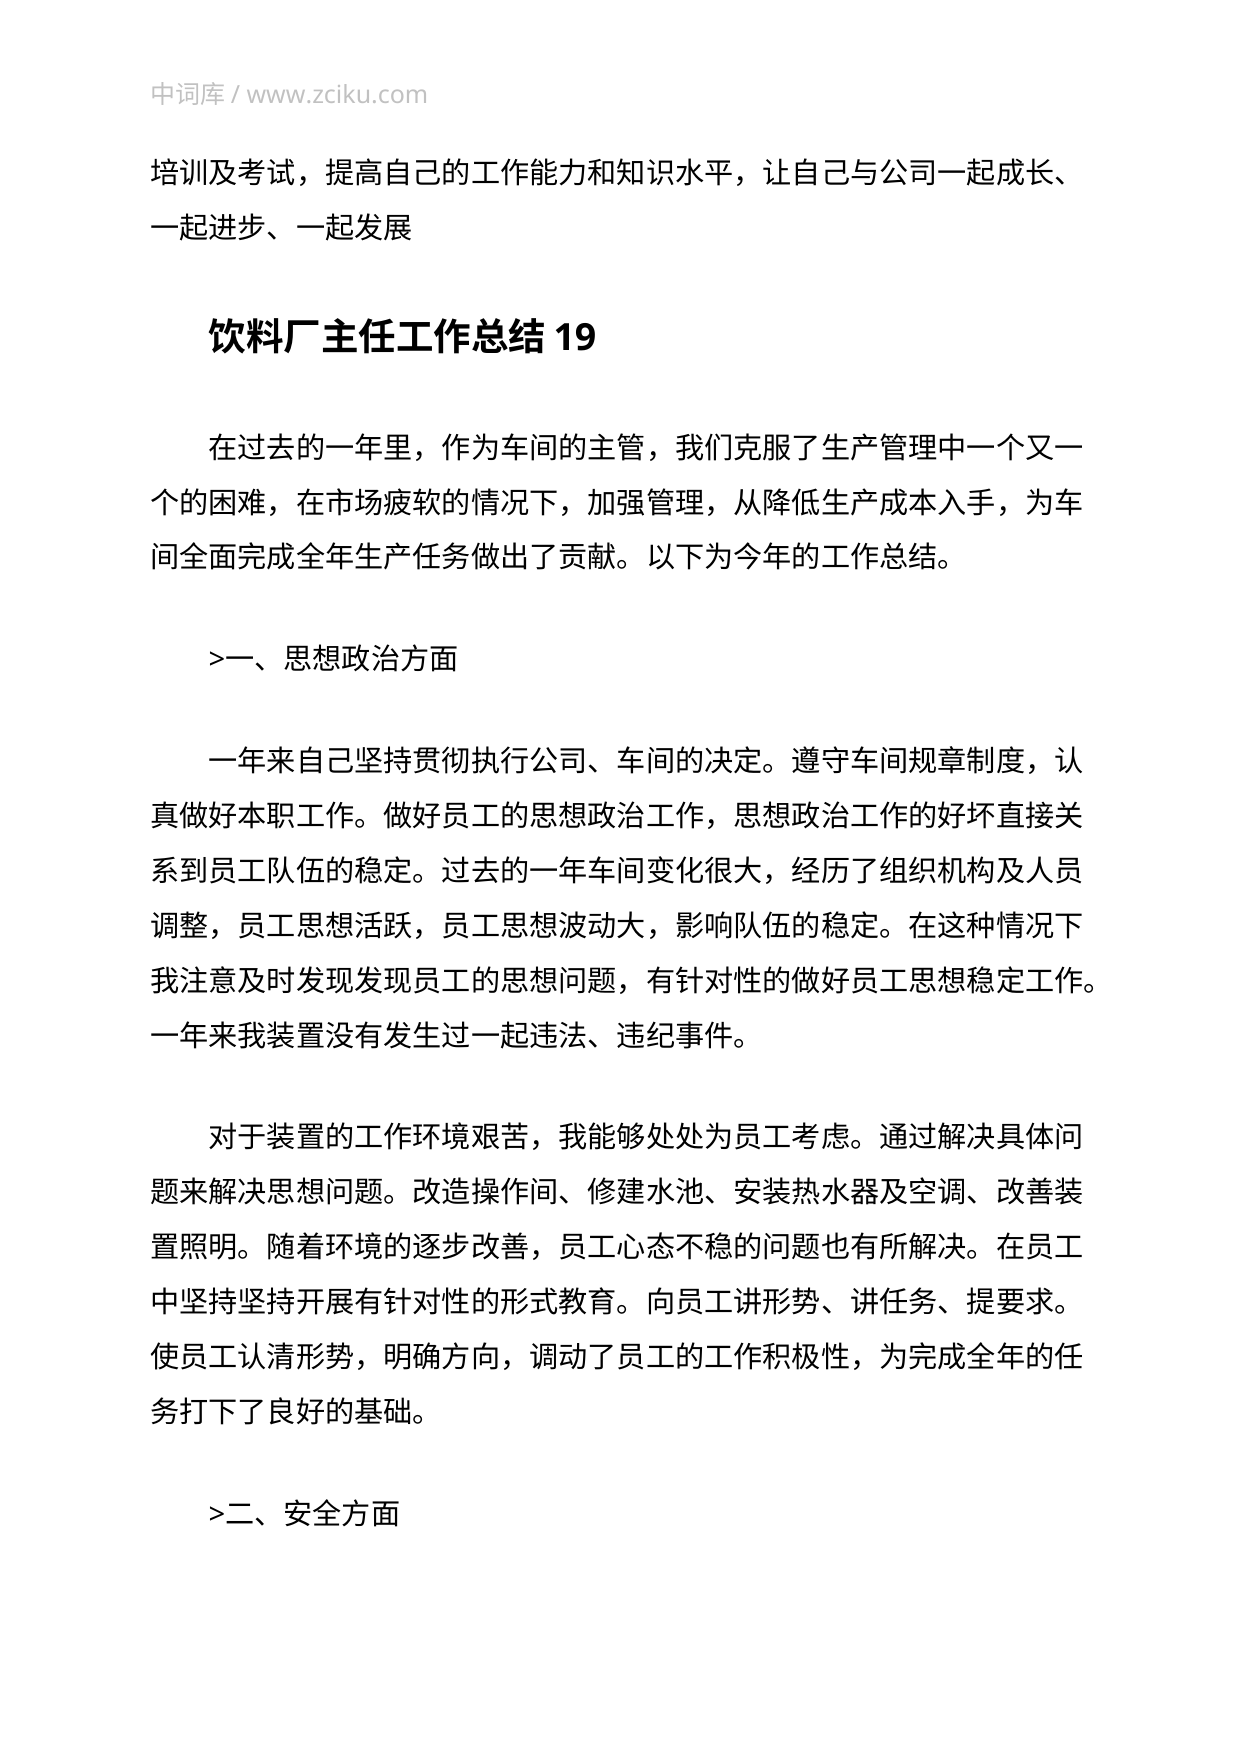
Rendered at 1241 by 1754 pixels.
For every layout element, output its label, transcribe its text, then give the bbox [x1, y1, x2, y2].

text >二、安全方面 [150, 1490, 1090, 1533]
text 饮料厂主任工作总结19 [150, 307, 1090, 361]
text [150, 150, 1090, 247]
text 一年来自己坚持贯彻执行公司、车间的决定。遵守车间规章制度，认真做好本职工作。做好员工的思想政治工作，思想政治工作的好坏直接关系到员工队伍的稳定。过去的一年车间变化很大，经历了组织机构及人员调整，员工思想活跃，员工思想波动大，影响队伍的稳定。在这种情况下我注意及时发现发现员工的思想问题，有针对性的做好员工思想稳定工作。一年来我装置没有发生过一起违法、违纪事件。 [150, 738, 1090, 1054]
text >一、思想政治方面 [150, 636, 1090, 678]
text 对于装置的工作环境艰苦，我能够处处为员工考虑。通过解决具体问题来解决思想问题。改造操作间、修建水池、安装热水器及空调、改善装置照明。随着环境的逐步改善，员工心态不稳的问题也有所解决。在员工中坚持坚持开展有针对性的形式教育。向员工讲形势、讲任务、提要求。使员工认清形势，明确方向，调动了员工的工作积极性，为完成全年的任务打下了良好的基础。 [150, 1114, 1090, 1431]
text 在过去的一年里，作为车间的主管，我们克服了生产管理中一个又一个的困难，在市场疲软的情况下，加强管理，从降低生产成本入手，为车间全面完成全年生产任务做出了贡献。以下为今年的工作总结。 [150, 424, 1090, 576]
